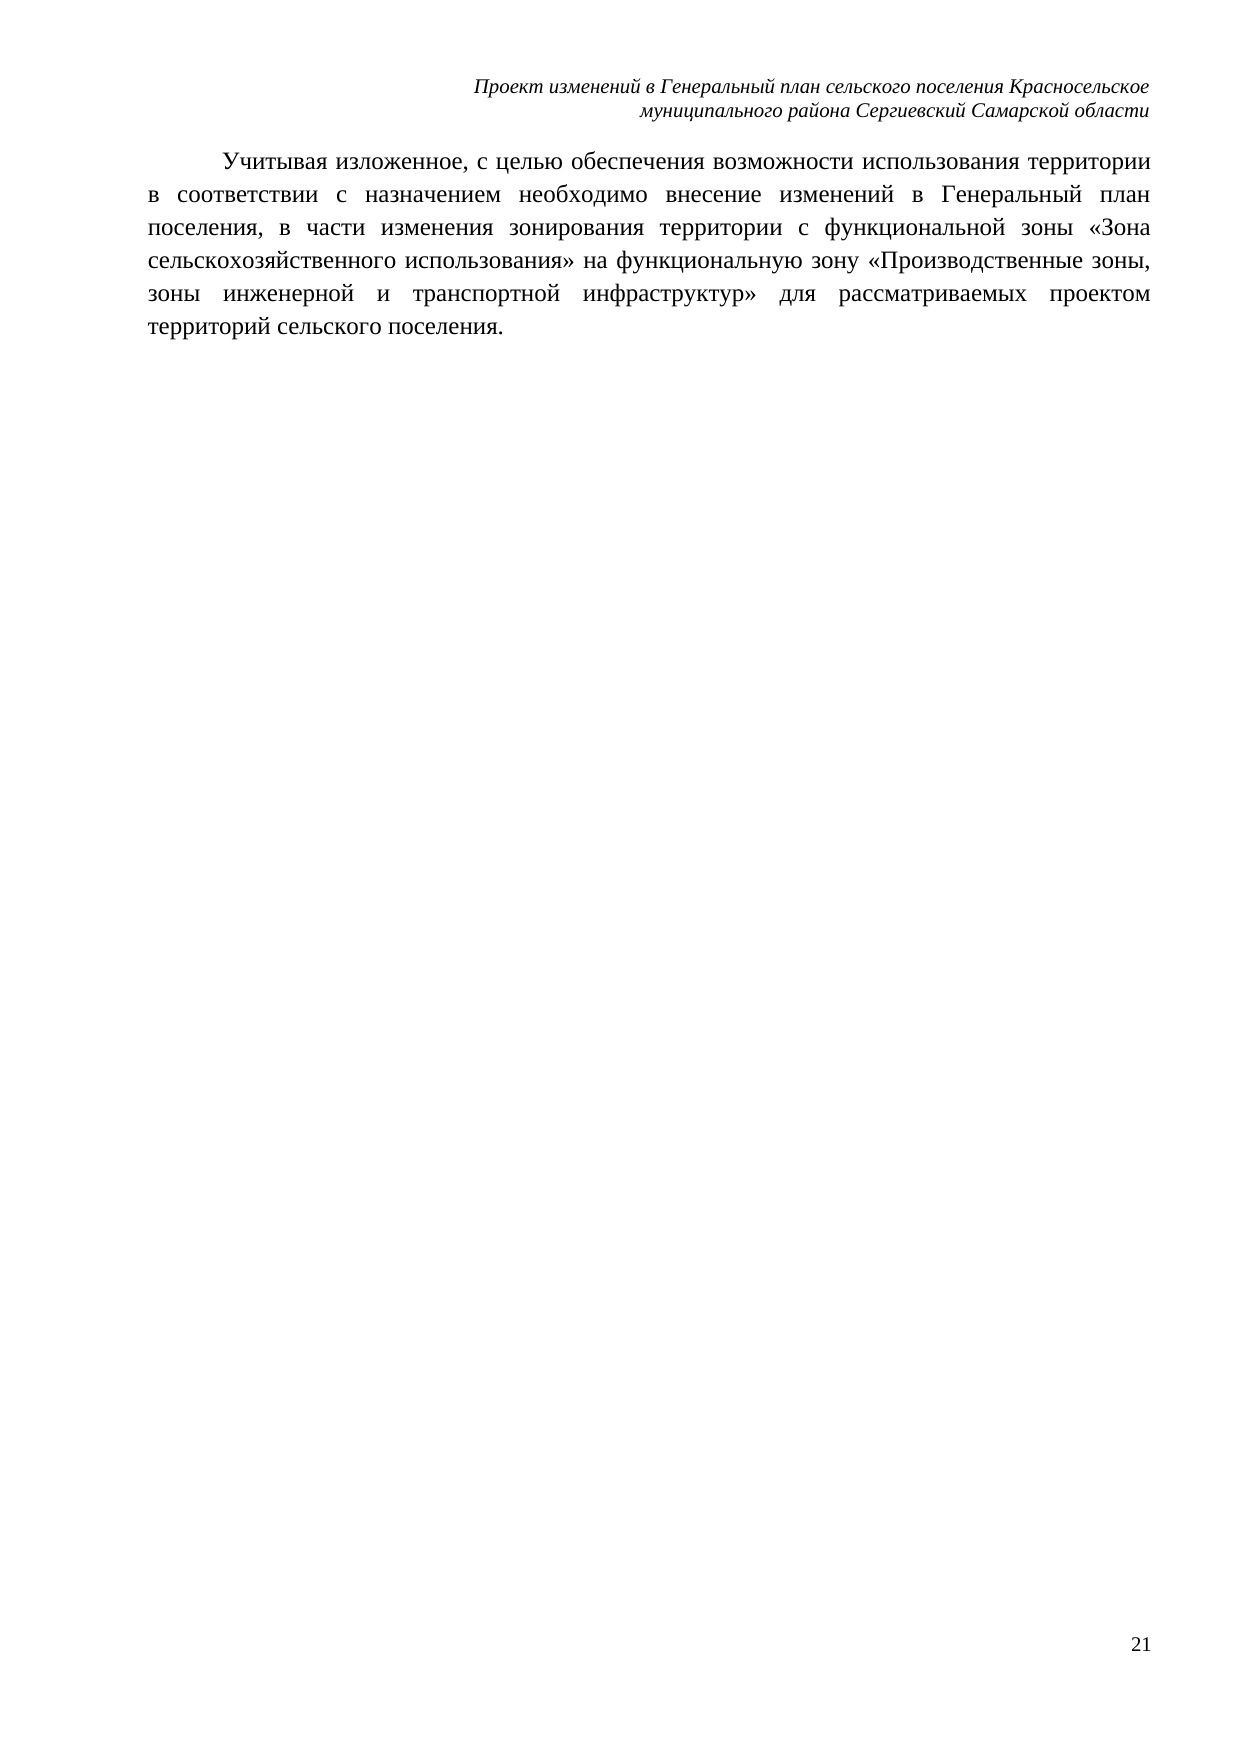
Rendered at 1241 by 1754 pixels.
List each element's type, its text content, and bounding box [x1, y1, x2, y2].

list Учитывая изложенное, с целью обеспечения возможности использования территории в соответствии с назначением необходимо внесение изменений в Генеральный план поселения, в части изменения зонирования территории с функциональной зоны «Зона сельскохозяйственного использования» на функциональную зону «Производственные зоны, зоны инженерной и транспортной инфраструктур» для рассматриваемых проектом территорий сельского поселения. [148, 146, 1152, 340]
